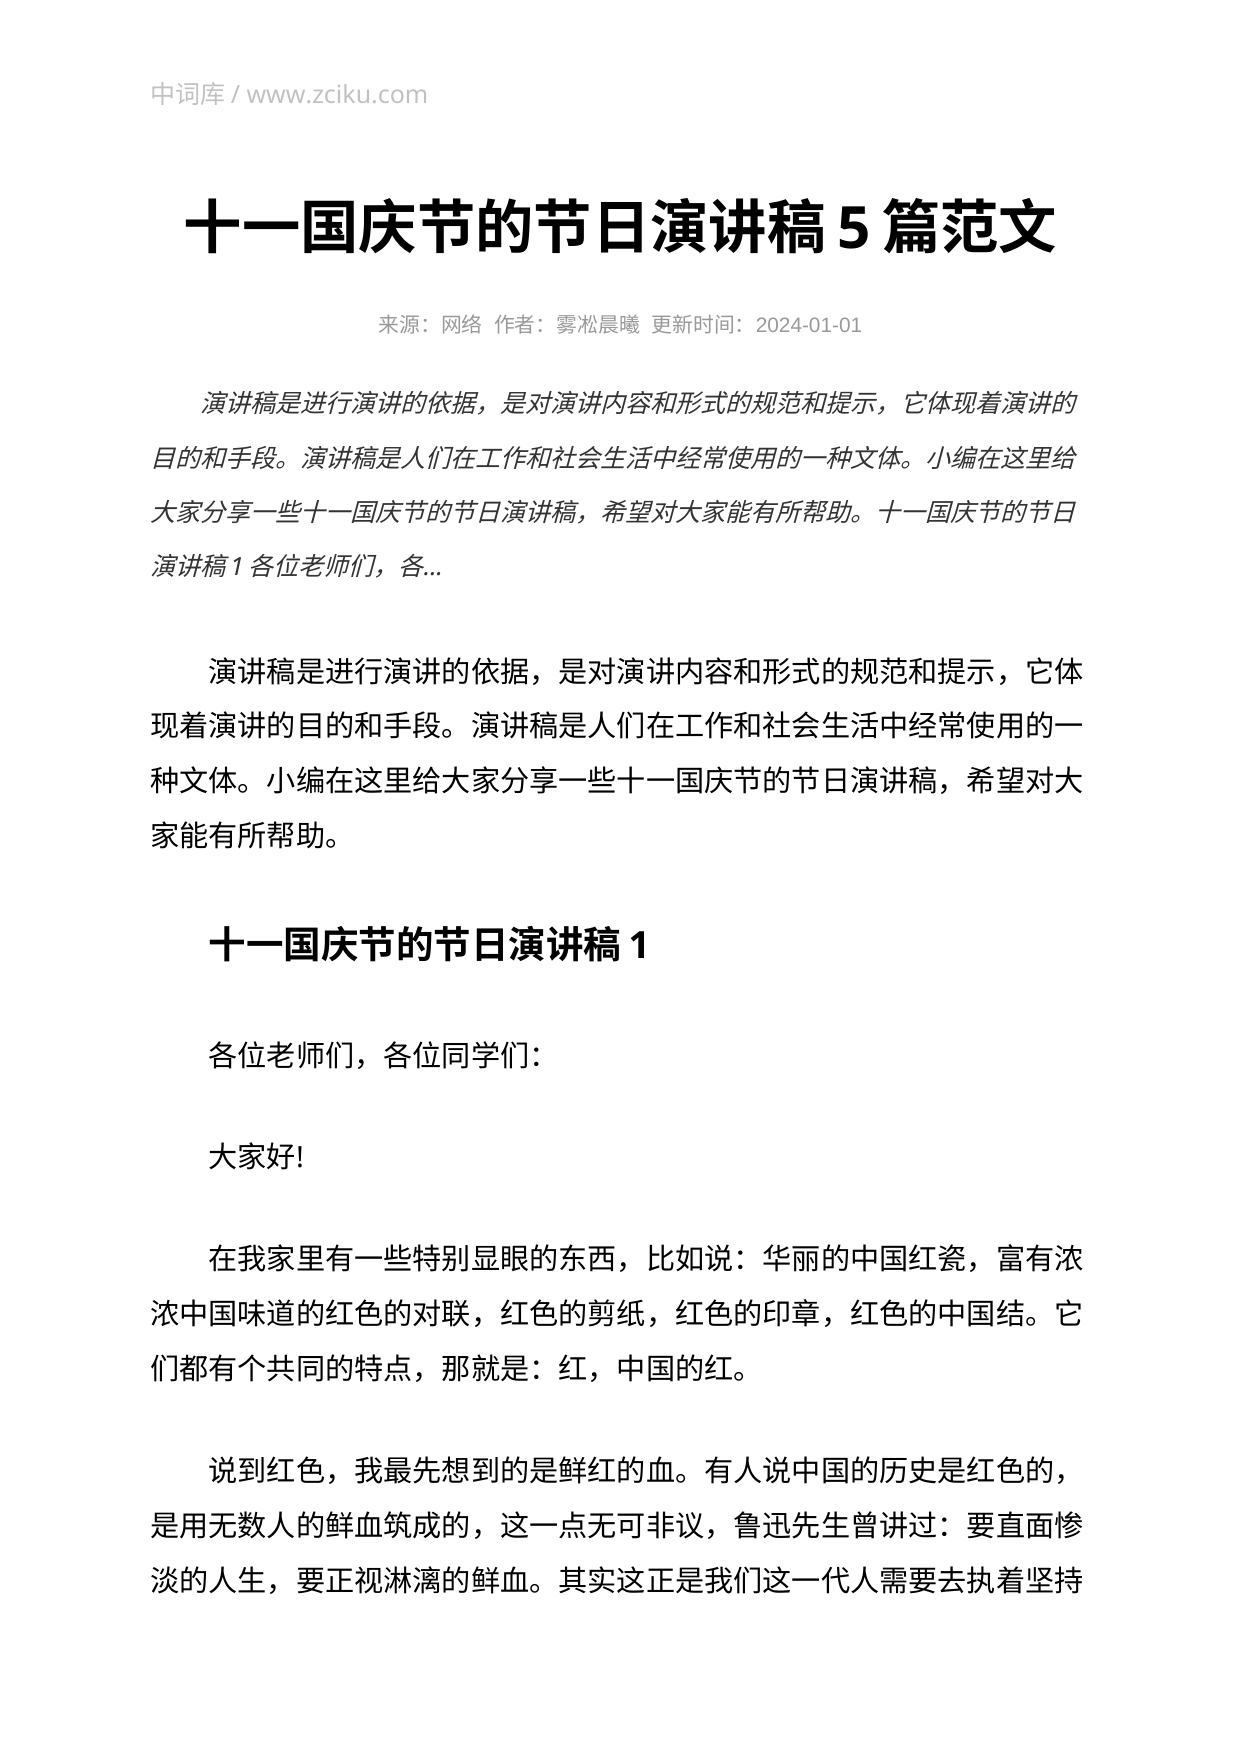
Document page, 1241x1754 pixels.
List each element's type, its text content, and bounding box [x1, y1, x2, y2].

text 来源：网络 作者：雾凇晨曦 更新时间：2024-01-01 [150, 313, 1090, 337]
text 十一国庆节的节日演讲稿1 [150, 914, 1090, 969]
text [150, 1447, 1090, 1599]
subtitle 十一国庆节的节日演讲稿5篇范文 [150, 181, 1090, 266]
text 演讲稿是进行演讲的依据，是对演讲内容和形式的规范和提示，它体现着演讲的目的和手段。演讲稿是人们在工作和社会生活中经常使用的一种文体。小编在这里给大家分享一些十一国庆节的节日演讲稿，希望对大家能有所帮助。 [150, 648, 1090, 855]
text 在我家里有一些特别显眼的东西，比如说：华丽的中国红瓷，富有浓浓中国味道的红色的对联，红色的剪纸，红色的印章，红色的中国结。它们都有个共同的特点，那就是：红，中国的红。 [150, 1236, 1090, 1388]
text 各位老师们，各位同学们： [150, 1032, 1090, 1074]
text 大家好! [150, 1134, 1090, 1176]
text 演讲稿是进行演讲的依据，是对演讲内容和形式的规范和提示，它体现着演讲的目的和手段。演讲稿是人们在工作和社会生活中经常使用的一种文体。小编在这里给大家分享一些十一国庆节的节日演讲稿，希望对大家能有所帮助。十一国庆节的节日演讲稿1各位老师们，各... [150, 384, 1090, 583]
